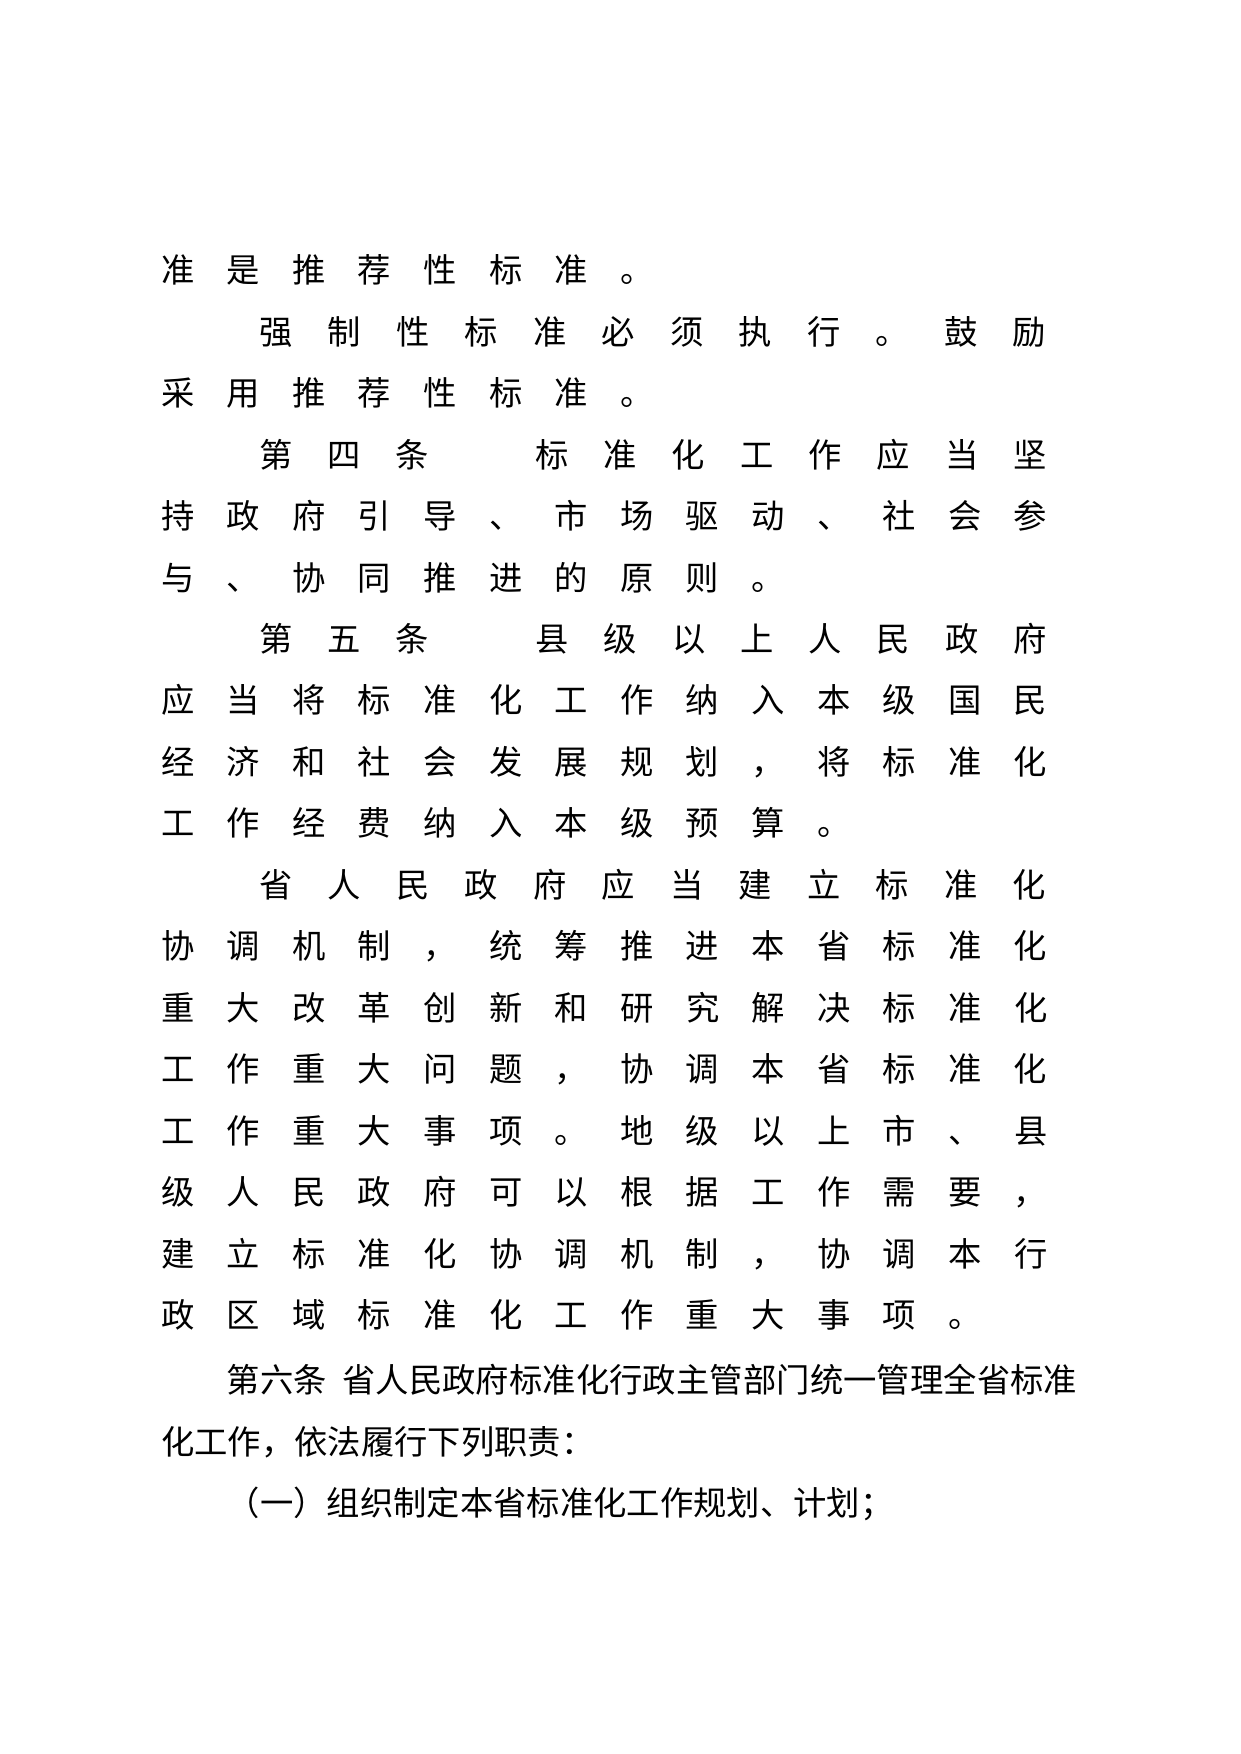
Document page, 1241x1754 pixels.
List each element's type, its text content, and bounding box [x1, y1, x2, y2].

text （一）组织制定本省标准化工作规划、计划； [161, 1467, 1079, 1528]
text 第五条 县级以上人民政府应当将标准化工作纳入本级国民经济和社会发展规划，将标准化工作经费纳入本级预算。 [161, 606, 1079, 852]
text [161, 237, 1079, 299]
text 强制性标准必须执行。鼓励采用推荐性标准。 [161, 299, 1079, 422]
text 第六条 省人民政府标准化行政主管部门统一管理全省标准化工作，依法履行下列职责： [161, 1344, 1079, 1467]
text 第四条 标准化工作应当坚持政府引导、市场驱动、社会参与、协同推进的原则。 [161, 422, 1079, 606]
text 省人民政府应当建立标准化协调机制，统筹推进本省标准化重大改革创新和研究解决标准化工作重大问题，协调本省标准化工作重大事项。地级以上市、县级人民政府可以根据工作需要，建立标准化协调机制，协调本行政区域标准化工作重大事项。 [161, 852, 1079, 1344]
